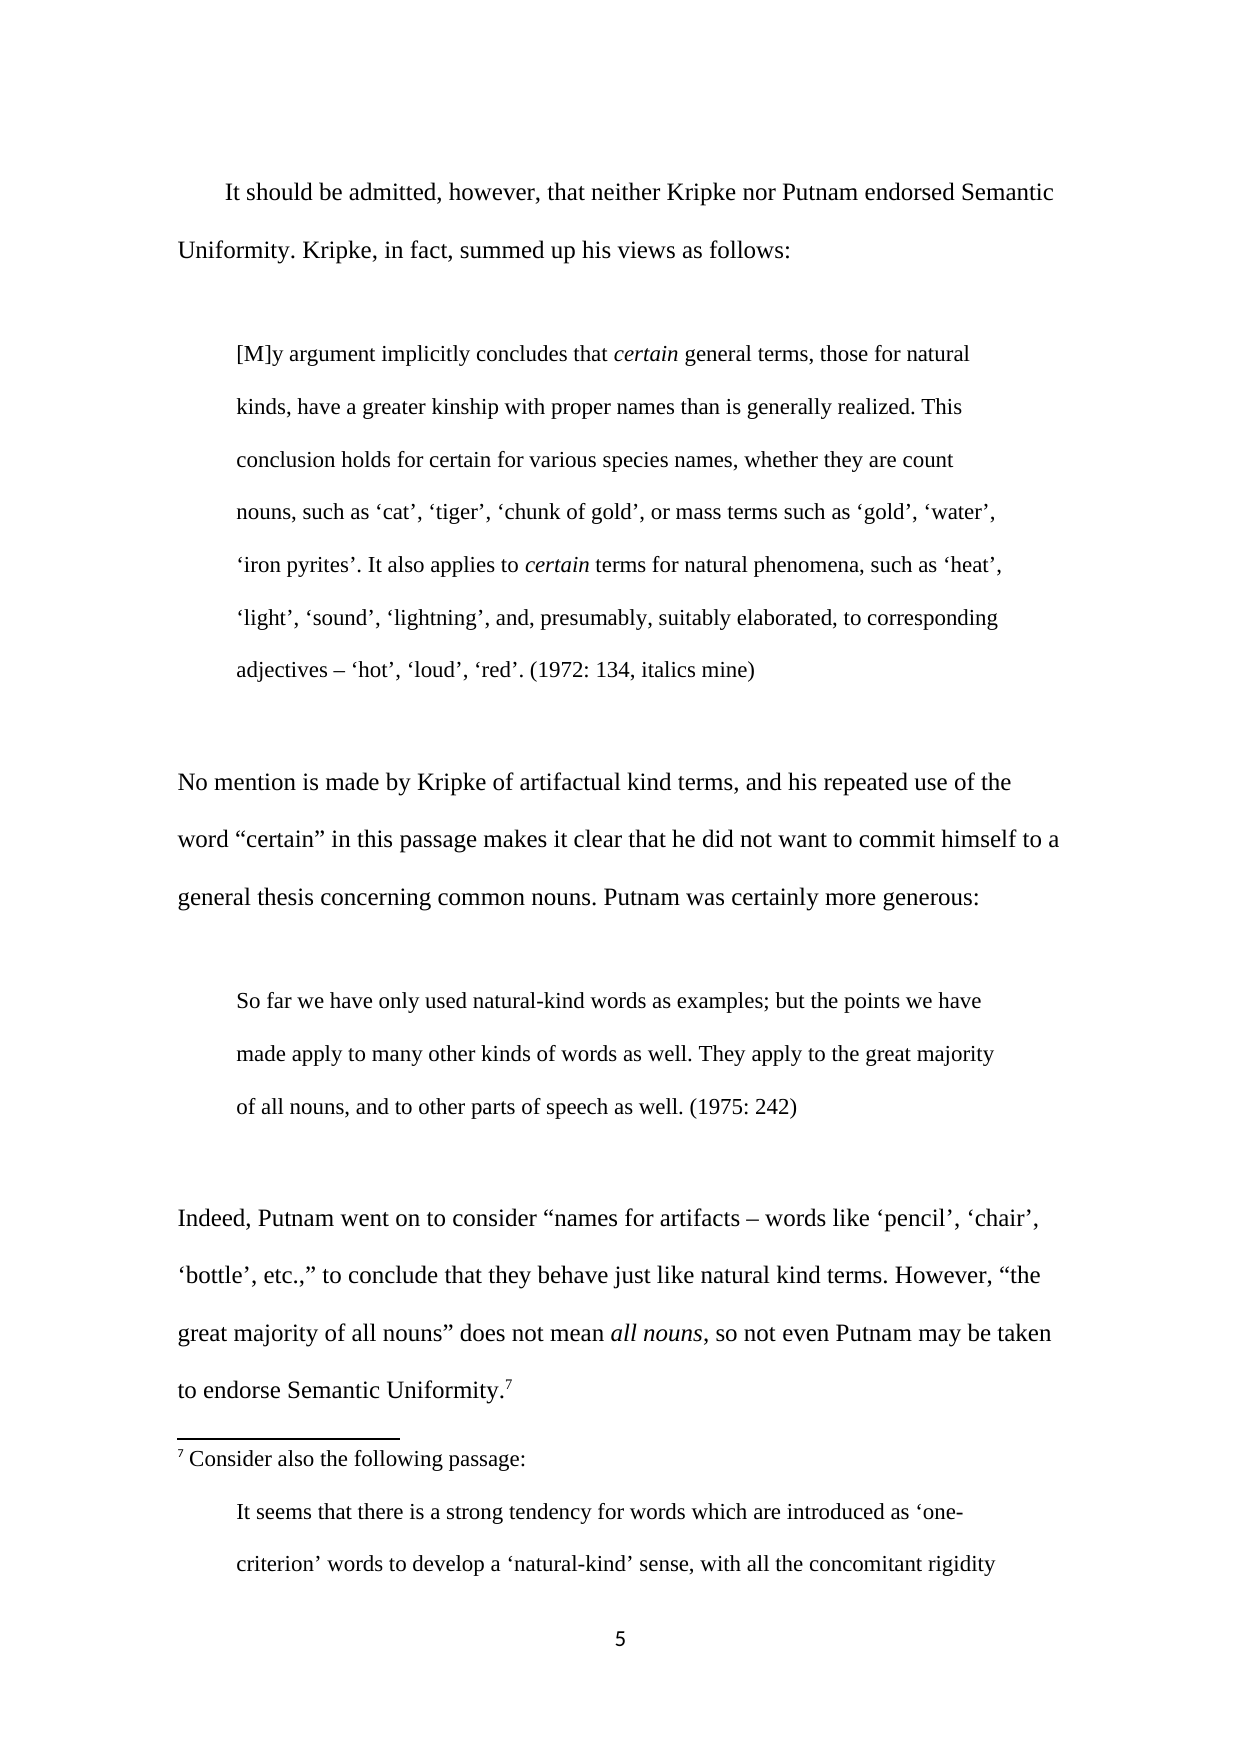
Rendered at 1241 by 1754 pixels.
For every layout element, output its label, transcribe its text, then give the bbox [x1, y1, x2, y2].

text So far we have only used natural-kind words as examples; but the points we have made apply to many other kinds of words as well. They apply to the great majority of all nouns, and to other parts of speech as well. (1975: 242) [236, 987, 1004, 1119]
text Indeed, Putnam went on to consider “names for artifacts – words like ‘pencil’, ‘chair’, ‘bottle’, etc.,” to conclude that they behave just like natural kind terms. However, “the great majority of all nouns” does not mean all nouns, so not even Putnam may be taken to endorse Semantic Uniformity. [177, 1203, 1063, 1404]
text No mention is made by Kripke of artifactual kind terms, and his repeated use of the word “certain” in this passage makes it clear that he did not want to commit himself to a general thesis concerning common nouns. Putnam was certainly more generous: [177, 767, 1063, 911]
text [M]y argument implicitly concludes that certain general terms, those for natural kinds, have a greater kinship with proper names than is generally realized. This conclusion holds for certain for various species names, whether they are count nouns, such as ‘cat’, ‘tiger’, ‘chunk of gold’, or mass terms such as ‘gold’, ‘water’, ‘iron pyrites’. It also applies to certain terms for natural phenomena, such as ‘heat’, ‘light’, ‘sound’, ‘lightning’, and, presumably, suitably elaborated, to corresponding adjectives – ‘hot’, ‘loud’, ‘red’. (1972: 134, italics mine) [236, 340, 1004, 683]
text It should be admitted, however, that neither Kripke nor Putnam endorsed Semantic Uniformity. Kripke, in fact, summed up his views as follows: [177, 177, 1063, 263]
